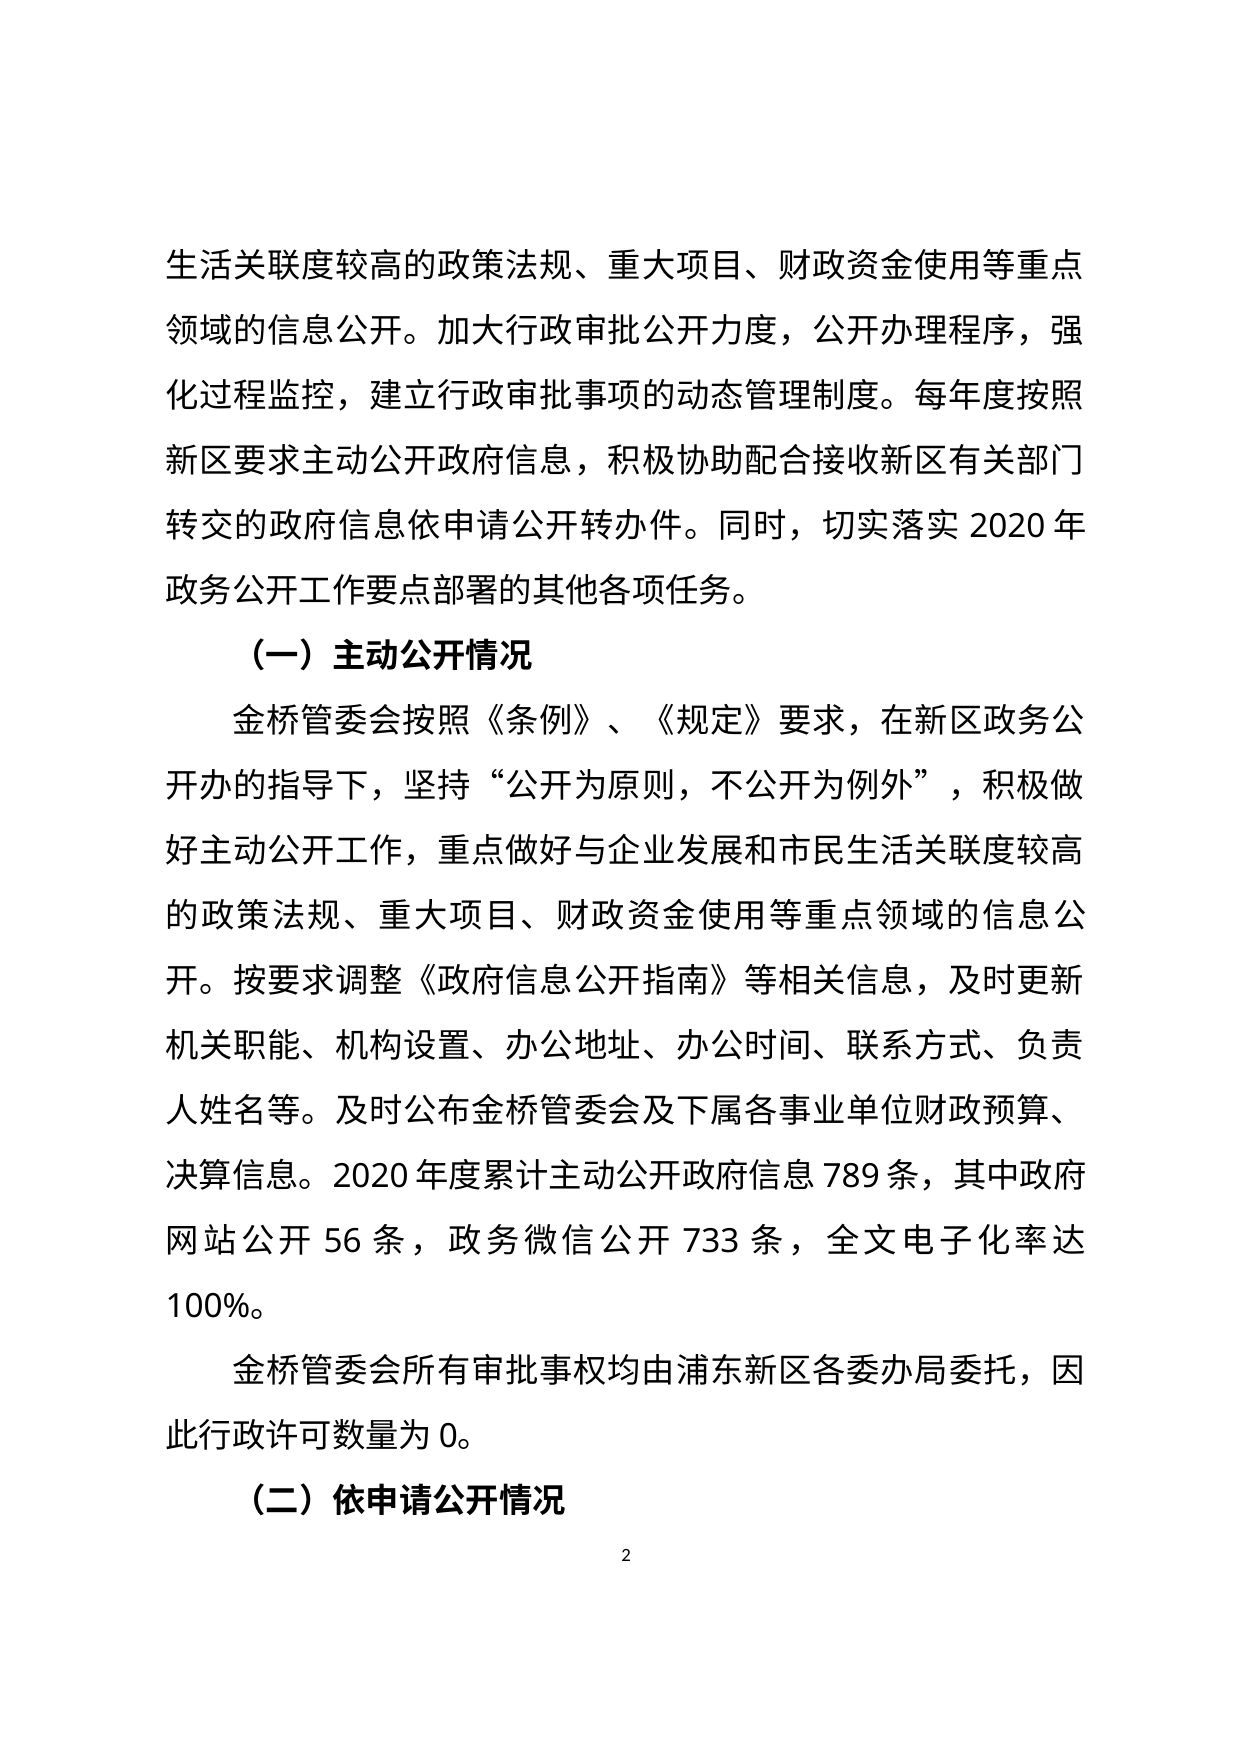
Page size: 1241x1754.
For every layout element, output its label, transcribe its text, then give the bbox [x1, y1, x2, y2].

text 金桥管委会按照《条例》、《规定》要求，在新区政务公开办的指导下，坚持“公开为原则，不公开为例外”，积极做好主动公开工作，重点做好与企业发展和市民生活关联度较高的政策法规、重大项目、财政资金使用等重点领域的信息公开。按要求调整《政府信息公开指南》等相关信息，及时更新机关职能、机构设置、办公地址、办公时间、联系方式、负责人姓名等。及时公布金桥管委会及下属各事业单位财政预算、决算信息。2020年度累计主动公开政府信息789条，其中政府网站公开56条，政务微信公开733条，全文电子化率达100%。 [165, 686, 1087, 1336]
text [165, 231, 1087, 621]
text （一）主动公开情况 [165, 621, 1087, 686]
text 金桥管委会所有审批事权均由浦东新区各委办局委托，因此行政许可数量为0。 [165, 1336, 1087, 1466]
text （二）依申请公开情况 [165, 1466, 1087, 1531]
